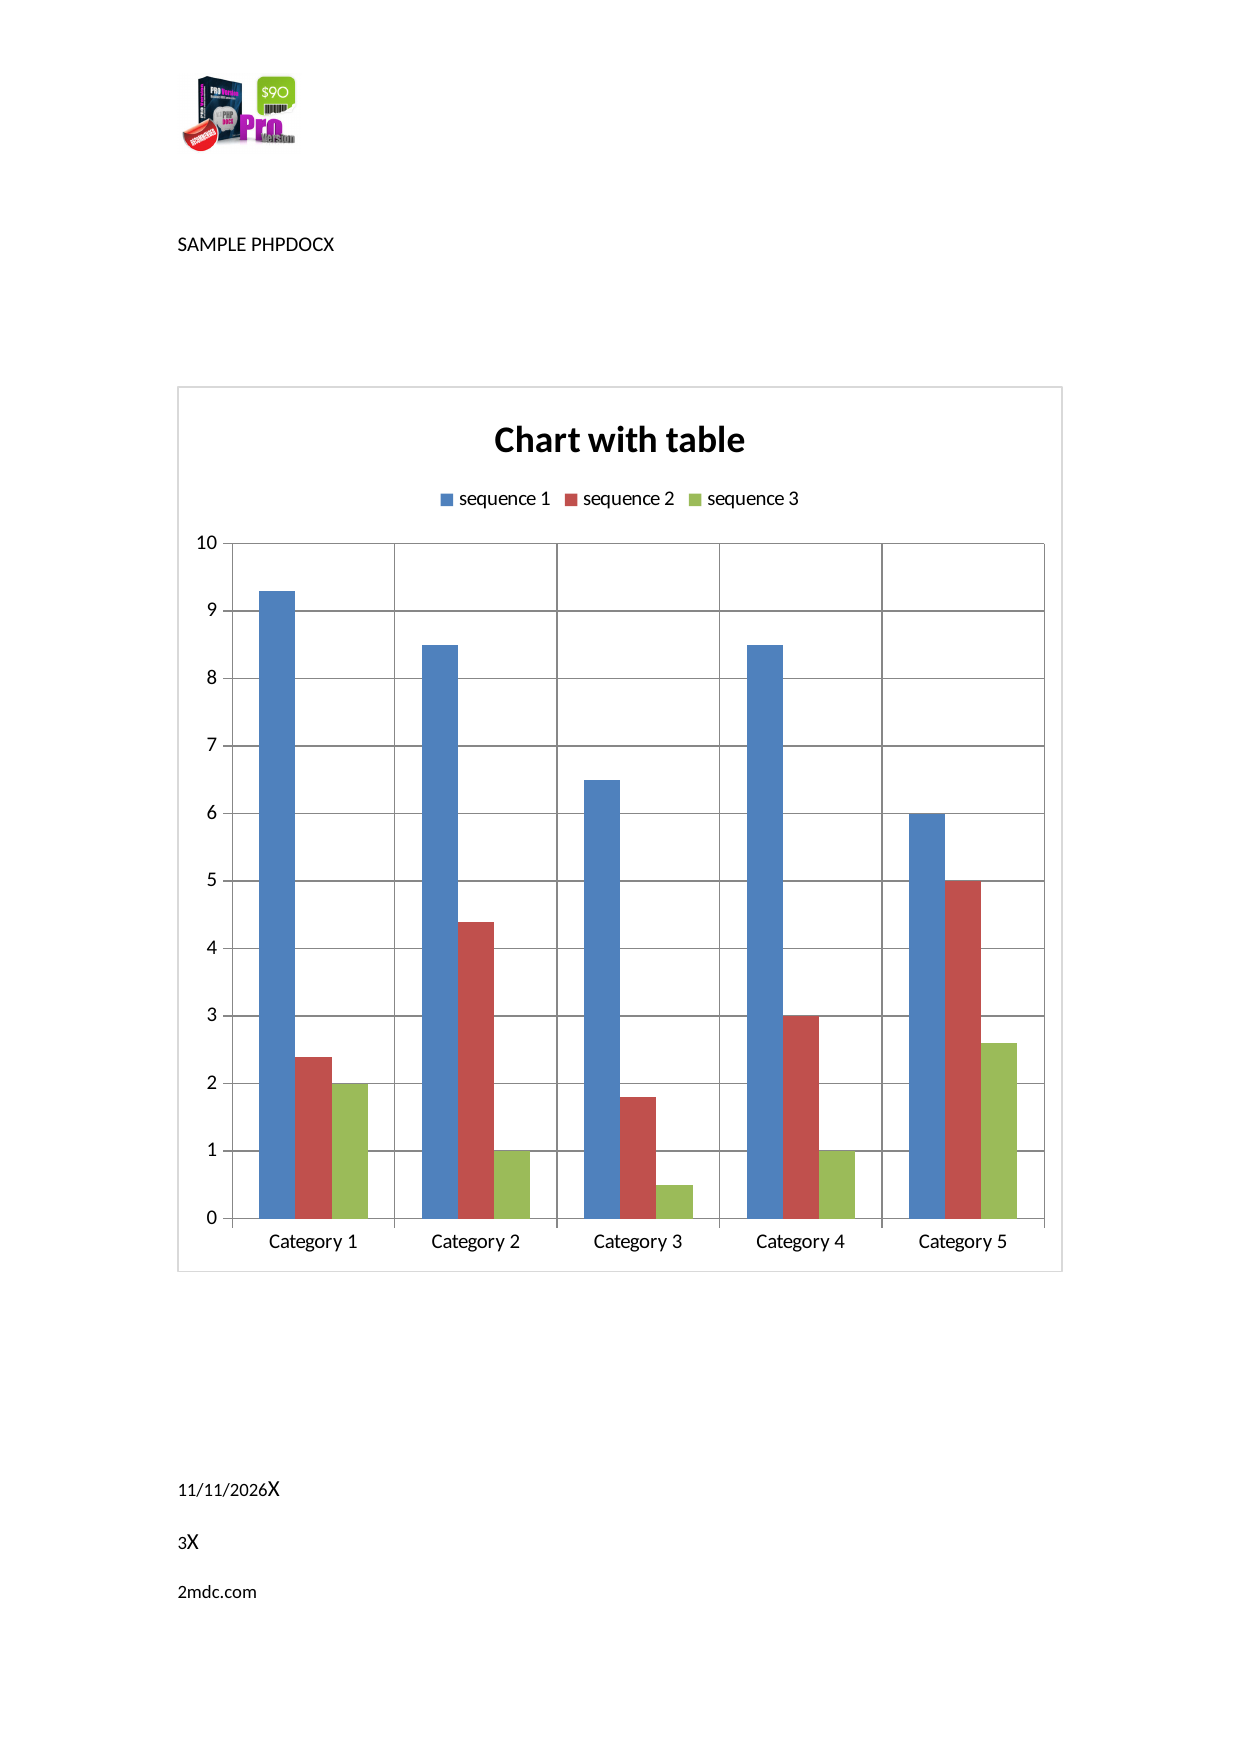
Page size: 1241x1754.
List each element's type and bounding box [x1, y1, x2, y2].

picture [177, 73, 302, 154]
